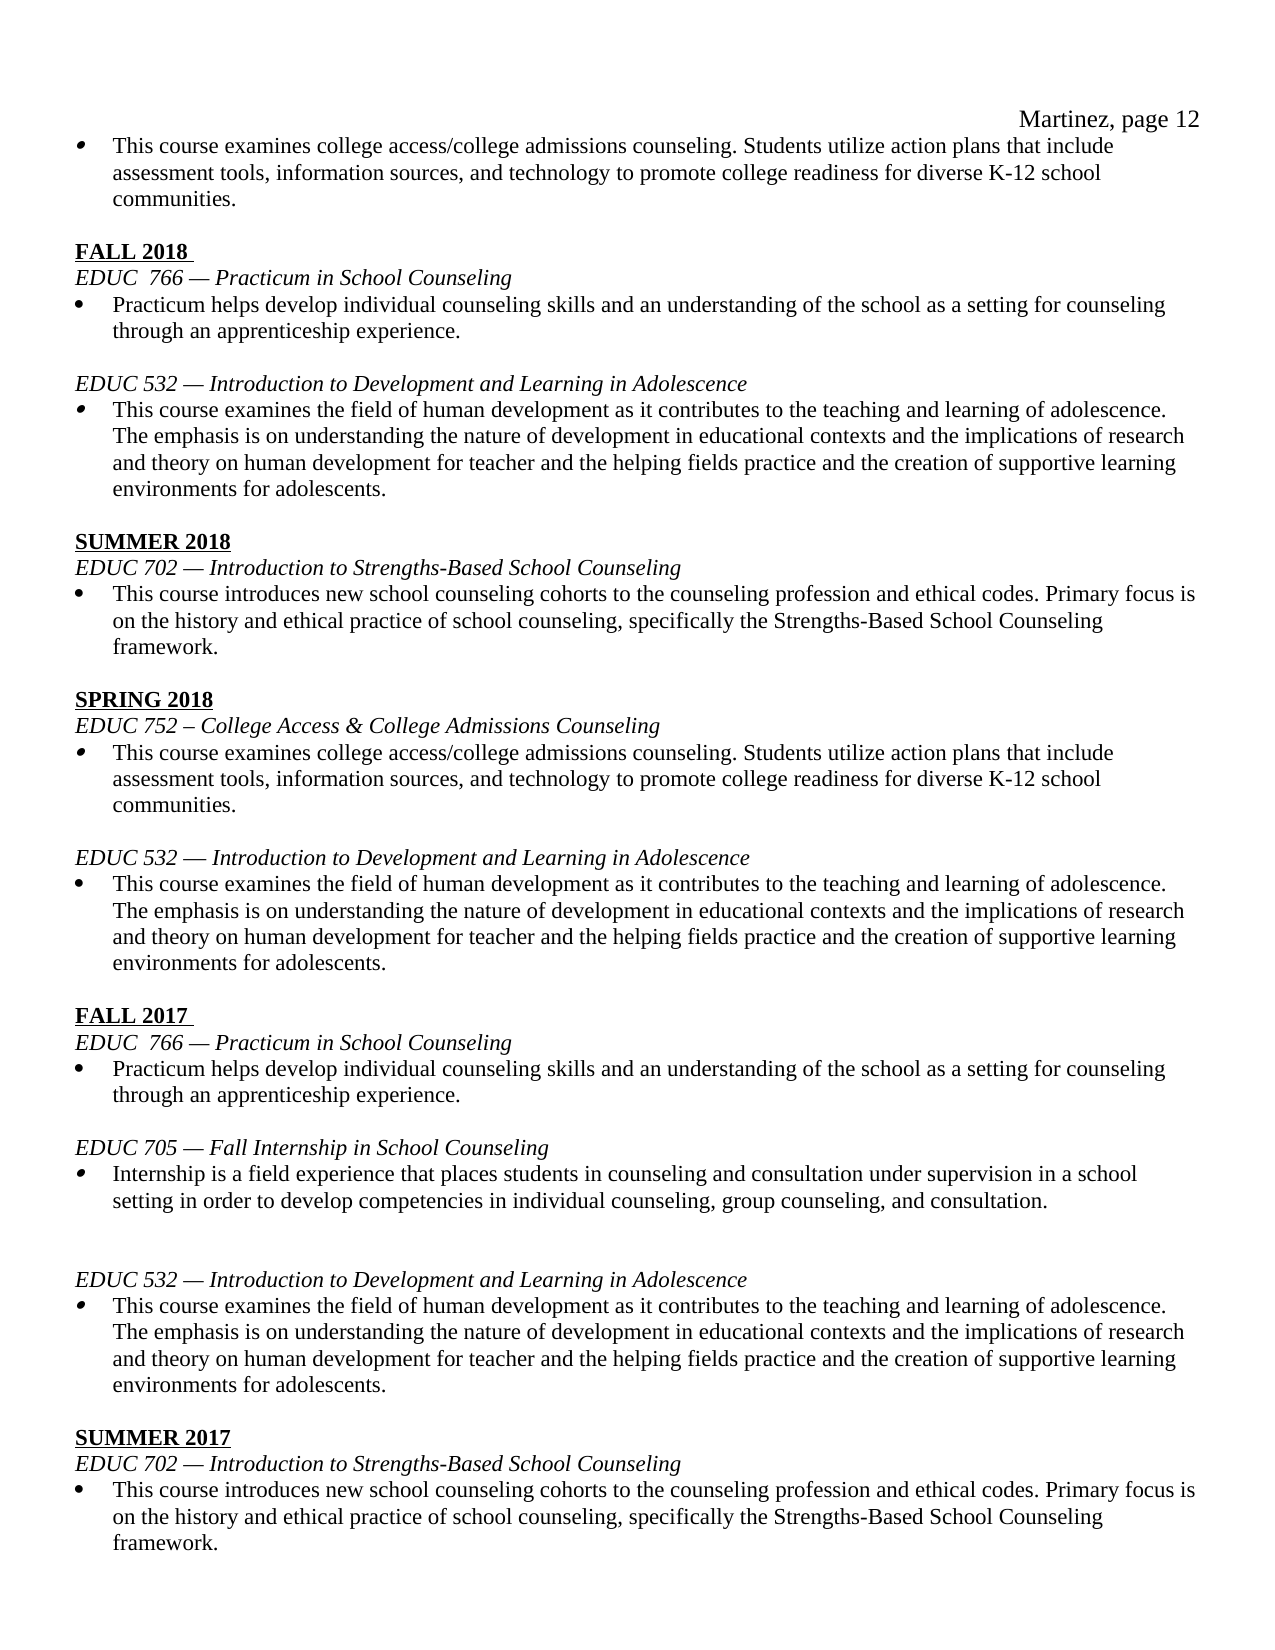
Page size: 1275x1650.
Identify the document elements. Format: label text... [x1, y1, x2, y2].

list This course introduces new school counseling cohorts to the counseling profession and ethical codes. Primary focus is on the history and ethical practice of school counseling, specifically the Strengths-Based School Counseling framework. [75, 1477, 1200, 1556]
text EDUC 766 — Practicum in School Counseling [75, 264, 1200, 291]
list Practicum helps develop individual counseling skills and an understanding of the school as a setting for counseling through an apprenticeship experience. [75, 291, 1200, 343]
text FALL 2018 [75, 238, 1200, 264]
text EDUC 532 — Introduction to Development and Learning in Adolescence [75, 1266, 1200, 1292]
text SUMMER 2018 [75, 528, 1200, 554]
text EDUC 702 — Introduction to Strengths-Based School Counseling [75, 554, 1200, 581]
text SUMMER 2017 [75, 1424, 1200, 1450]
list This course examines college access/college admissions counseling. Students utilize action plans that include assessment tools, information sources, and technology to promote college readiness for diverse K-12 school communities. [75, 132, 1200, 212]
text EDUC 702 — Introduction to Strengths-Based School Counseling [75, 1450, 1200, 1477]
text SPRING 2018 [75, 686, 1200, 712]
list This course introduces new school counseling cohorts to the counseling profession and ethical codes. Primary focus is on the history and ethical practice of school counseling, specifically the Strengths-Based School Counseling framework. [75, 581, 1200, 659]
list Practicum helps develop individual counseling skills and an understanding of the school as a setting for counseling through an apprenticeship experience. [75, 1055, 1200, 1108]
text EDUC 532 — Introduction to Development and Learning in Adolescence [75, 844, 1200, 870]
list This course examines college access/college admissions counseling. Students utilize action plans that include assessment tools, information sources, and technology to promote college readiness for diverse K-12 school communities. [75, 739, 1200, 818]
text EDUC 705 — Fall Internship in School Counseling [75, 1134, 1200, 1160]
text EDUC 532 — Introduction to Development and Learning in Adolescence [75, 370, 1200, 396]
text EDUC 752 – College Access & College Admissions Counseling [75, 712, 1200, 739]
text FALL 2017 [75, 1002, 1200, 1028]
text EDUC 766 — Practicum in School Counseling [75, 1028, 1200, 1055]
